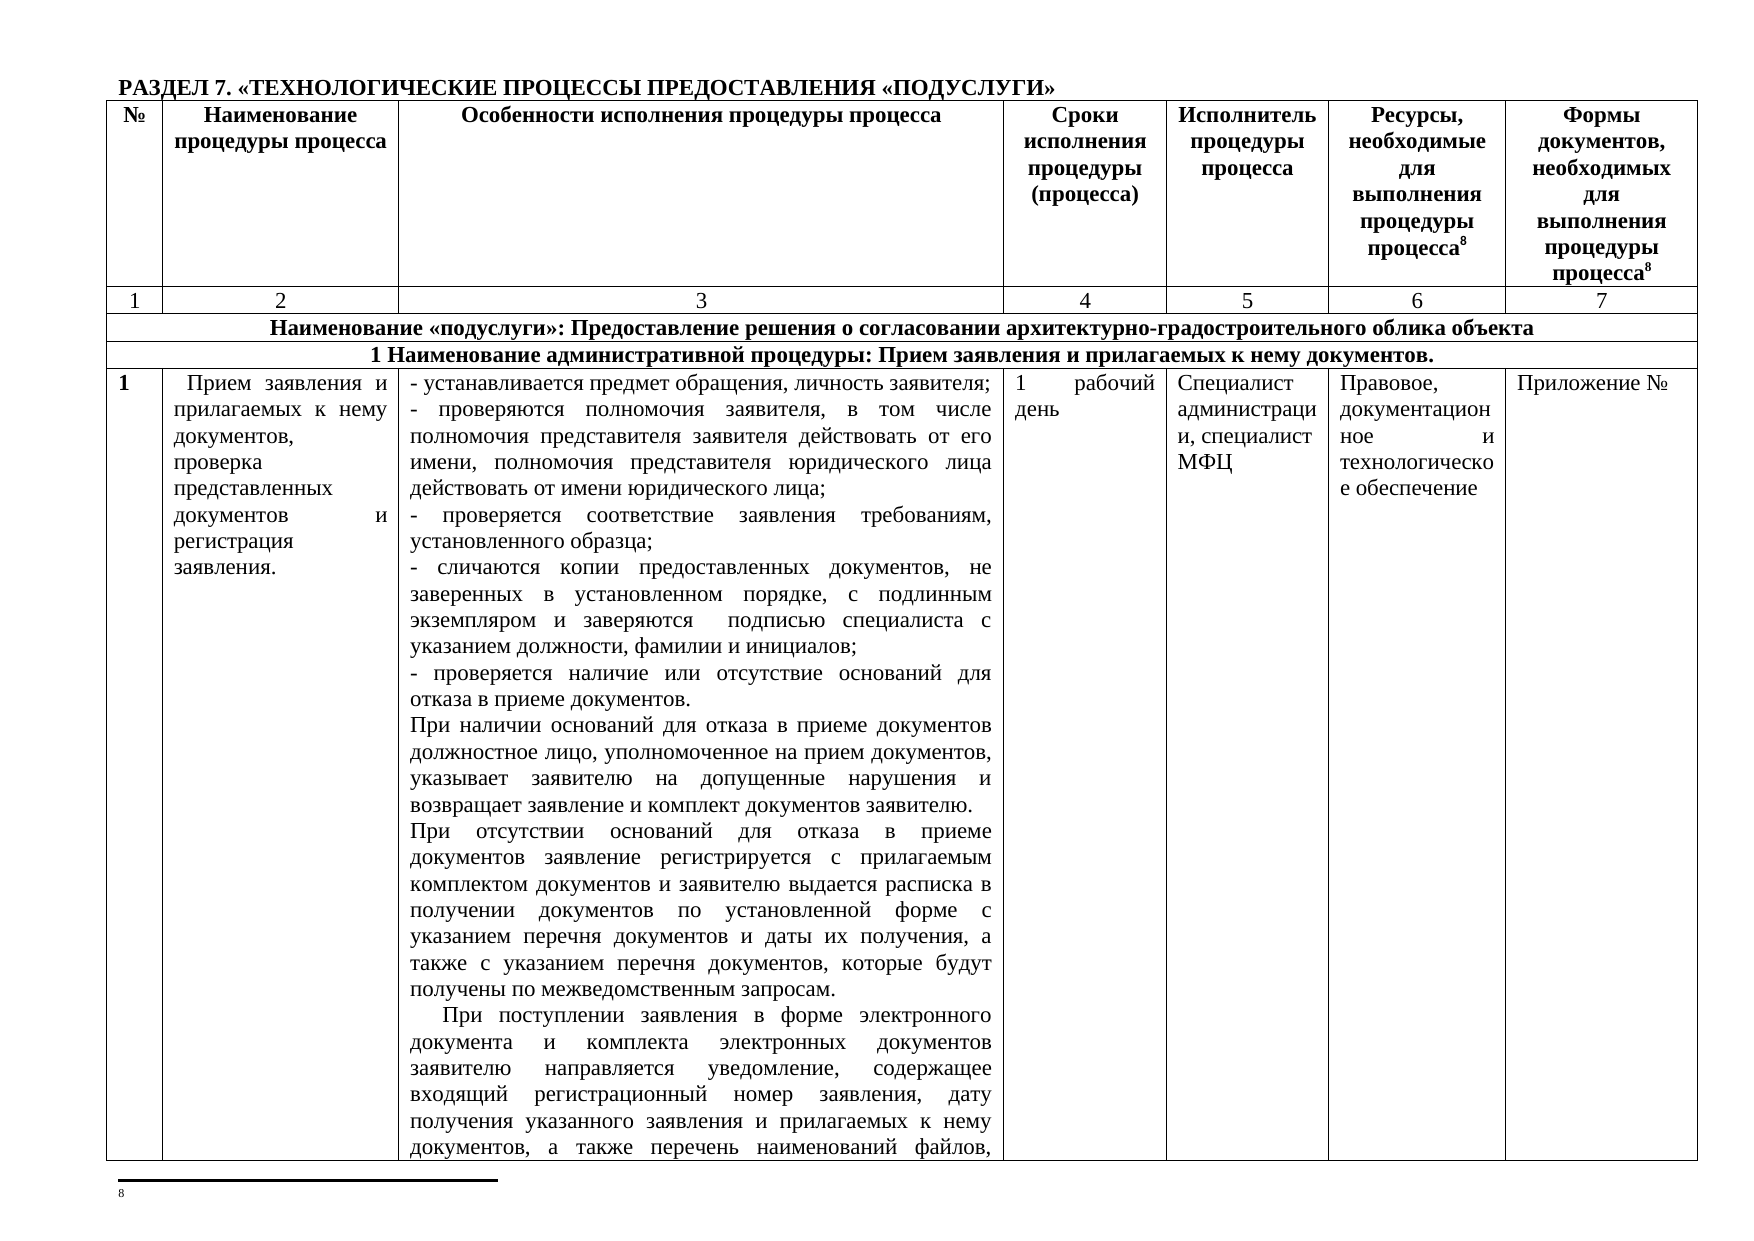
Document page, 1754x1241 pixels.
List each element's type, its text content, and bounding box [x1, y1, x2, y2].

table_cell 6 [1329, 287, 1505, 313]
table_header Особенности исполнения процедуры процесса [399, 101, 1003, 286]
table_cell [399, 369, 1003, 1159]
table_cell 1 рабочий день [1004, 369, 1166, 1159]
table_cell 1 [107, 287, 162, 313]
table_header № [107, 101, 162, 286]
table_cell 5 [1167, 287, 1328, 313]
table_cell 3 [399, 287, 1003, 313]
table_cell 4 [1004, 287, 1166, 313]
table_cell Приложение № [1506, 369, 1697, 1159]
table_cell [1329, 369, 1505, 1159]
table_cell 2 [163, 287, 398, 313]
table_cell Наименование «подуслуги»: Предоставление решения о согласовании архитектурно-градостроительного облика объекта [107, 314, 1697, 341]
table_header Ресурсы, необходимые для выполнения процедуры процесса [1329, 101, 1505, 286]
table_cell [163, 369, 398, 1159]
table_header Исполнитель процедуры процесса [1167, 101, 1328, 286]
subtitle РАЗДЕЛ 7. «ТЕХНОЛОГИЧЕСКИЕ ПРОЦЕССЫ ПРЕДОСТАВЛЕНИЯ «ПОДУСЛУГИ» [118, 74, 1636, 100]
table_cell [1167, 369, 1328, 1159]
table_header Сроки исполнения процедуры (процесса) [1004, 101, 1166, 286]
table_header Формы документов, необходимых для выполнения процедуры процесса8 [1506, 101, 1697, 286]
table_cell 7 [1506, 287, 1697, 313]
table_cell 1 Наименование административной процедуры: Прием заявления и прилагаемых к нему документов. [107, 342, 1697, 368]
table_cell 1 [107, 369, 162, 1159]
table_header Наименование процедуры процесса [163, 101, 398, 286]
